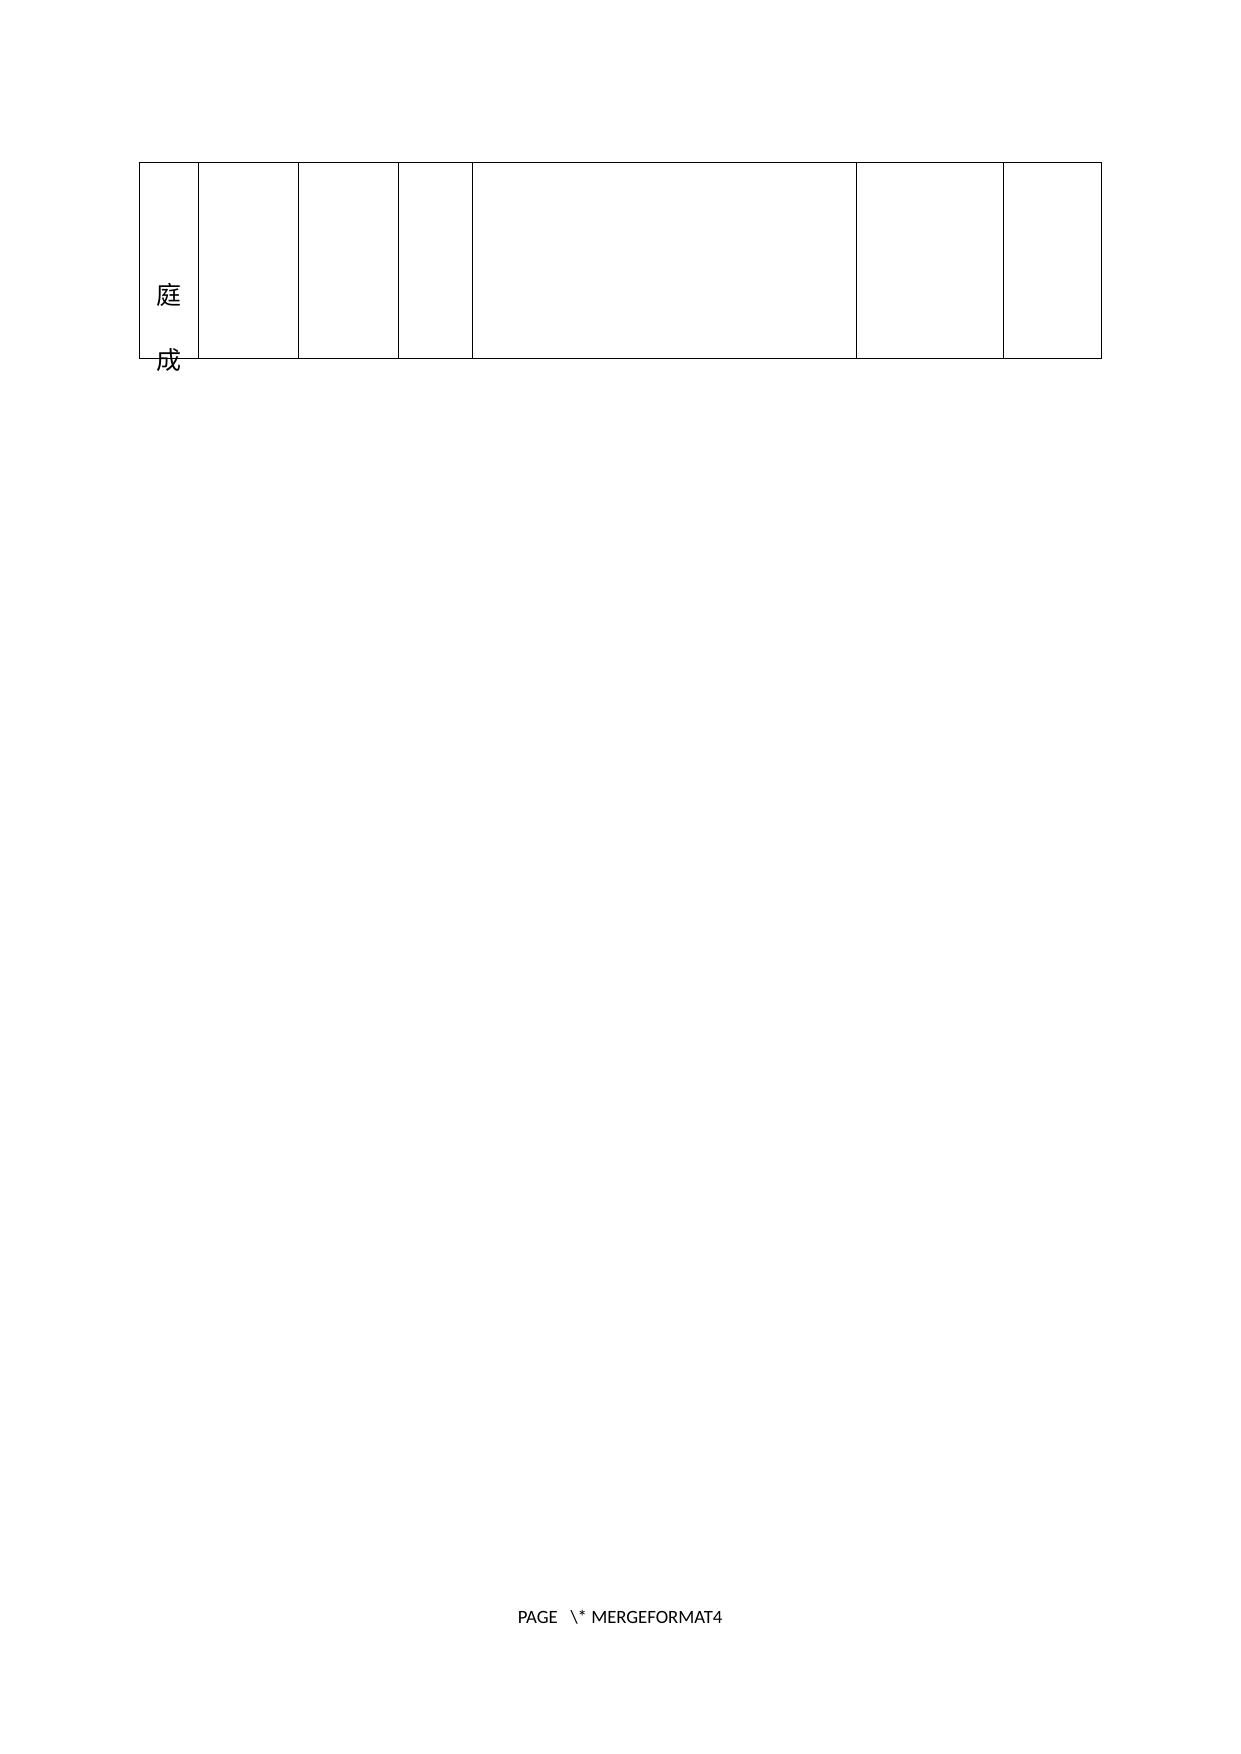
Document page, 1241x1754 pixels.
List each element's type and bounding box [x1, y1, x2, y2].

table_cell [1004, 163, 1101, 358]
table_cell [399, 163, 472, 358]
table_cell [473, 163, 856, 358]
table_cell [857, 163, 1003, 358]
table_cell [299, 163, 398, 358]
table_cell [199, 163, 298, 358]
